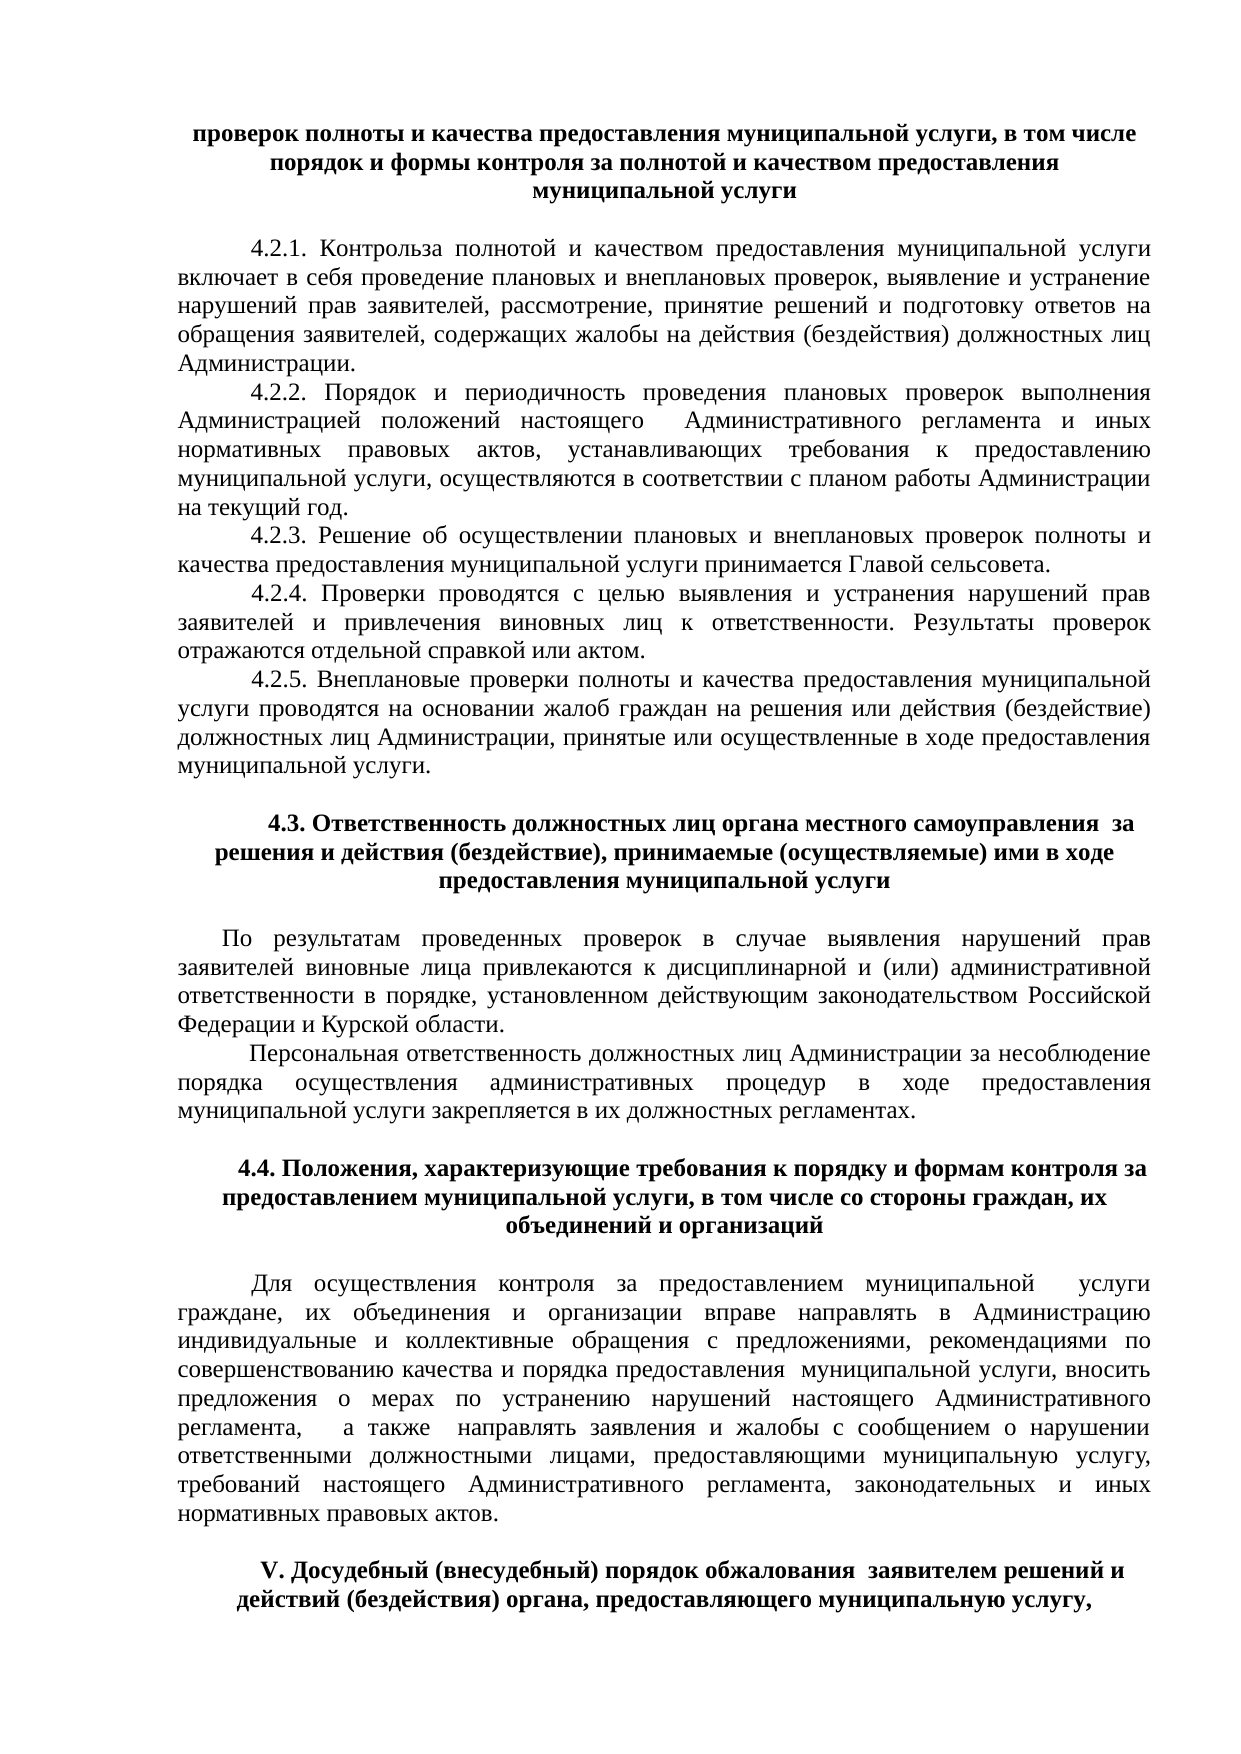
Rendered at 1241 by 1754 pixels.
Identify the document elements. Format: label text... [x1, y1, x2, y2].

text 4.2.2. Порядок и периодичность проведения плановых проверок выполнения Администрацией положений настоящего Административного регламента и иных нормативных правовых актов, устанавливающих требования к предоставлению муниципальной услуги, осуществляются в соответствии с планом работы Администрации на текущий год. [177, 377, 1152, 521]
text 4.2.3. Решение об осуществлении плановых и внеплановых проверок полноты и качества предоставления муниципальной услуги принимается Главой сельсовета. [177, 521, 1152, 578]
text 4.4. Положения, характеризующие требования к порядку и формам контроля за предоставлением муниципальной услуги, в том числе со стороны граждан, их объединений и организаций [177, 1153, 1152, 1239]
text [177, 118, 1152, 204]
text Персональная ответственность должностных лиц Администрации за несоблюдение порядка осуществления административных процедур в ходе предоставления муниципальной услуги закрепляется в их должностных регламентах. [177, 1038, 1152, 1124]
text 4.3. Ответственность должностных лиц органа местного самоуправления за решения и действия (бездействие), принимаемые (осуществляемые) ими в ходе предоставления муниципальной услуги [177, 808, 1152, 894]
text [177, 1556, 1152, 1613]
text 4.2.4. Проверки проводятся с целью выявления и устранения нарушений прав заявителей и привлечения виновных лиц к ответственности. Результаты проверок отражаются отдельной справкой или актом. [177, 578, 1152, 664]
text По результатам проведенных проверок в случае выявления нарушений прав заявителей виновные лица привлекаются к дисциплинарной и (или) административной ответственности в порядке, установленном действующим законодательством Российской Федерации и Курской области. [177, 923, 1152, 1038]
text Для осуществления контроля за предоставлением муниципальной услуги граждане, их объединения и организации вправе направлять в Администрацию индивидуальные и коллективные обращения с предложениями, рекомендациями по совершенствованию качества и порядка предоставления муниципальной услуги, вносить предложения о мерах по устранению нарушений настоящего Административного регламента, а также направлять заявления и жалобы с сообщением о нарушении ответственными должностными лицами, предоставляющими муниципальную услугу, требований настоящего Административного регламента, законодательных и иных нормативных правовых актов. [177, 1268, 1152, 1527]
text 4.2.5. Внеплановые проверки полноты и качества предоставления муниципальной услуги проводятся на основании жалоб граждан на решения или действия (бездействие) должностных лиц Администрации, принятые или осуществленные в ходе предоставления муниципальной услуги. [177, 664, 1152, 779]
text 4.2.1. Контрольза полнотой и качеством предоставления муниципальной услуги включает в себя проведение плановых и внеплановых проверок, выявление и устранение нарушений прав заявителей, рассмотрение, принятие решений и подготовку ответов на обращения заявителей, содержащих жалобы на действия (бездействия) должностных лиц Администрации. [177, 233, 1152, 377]
